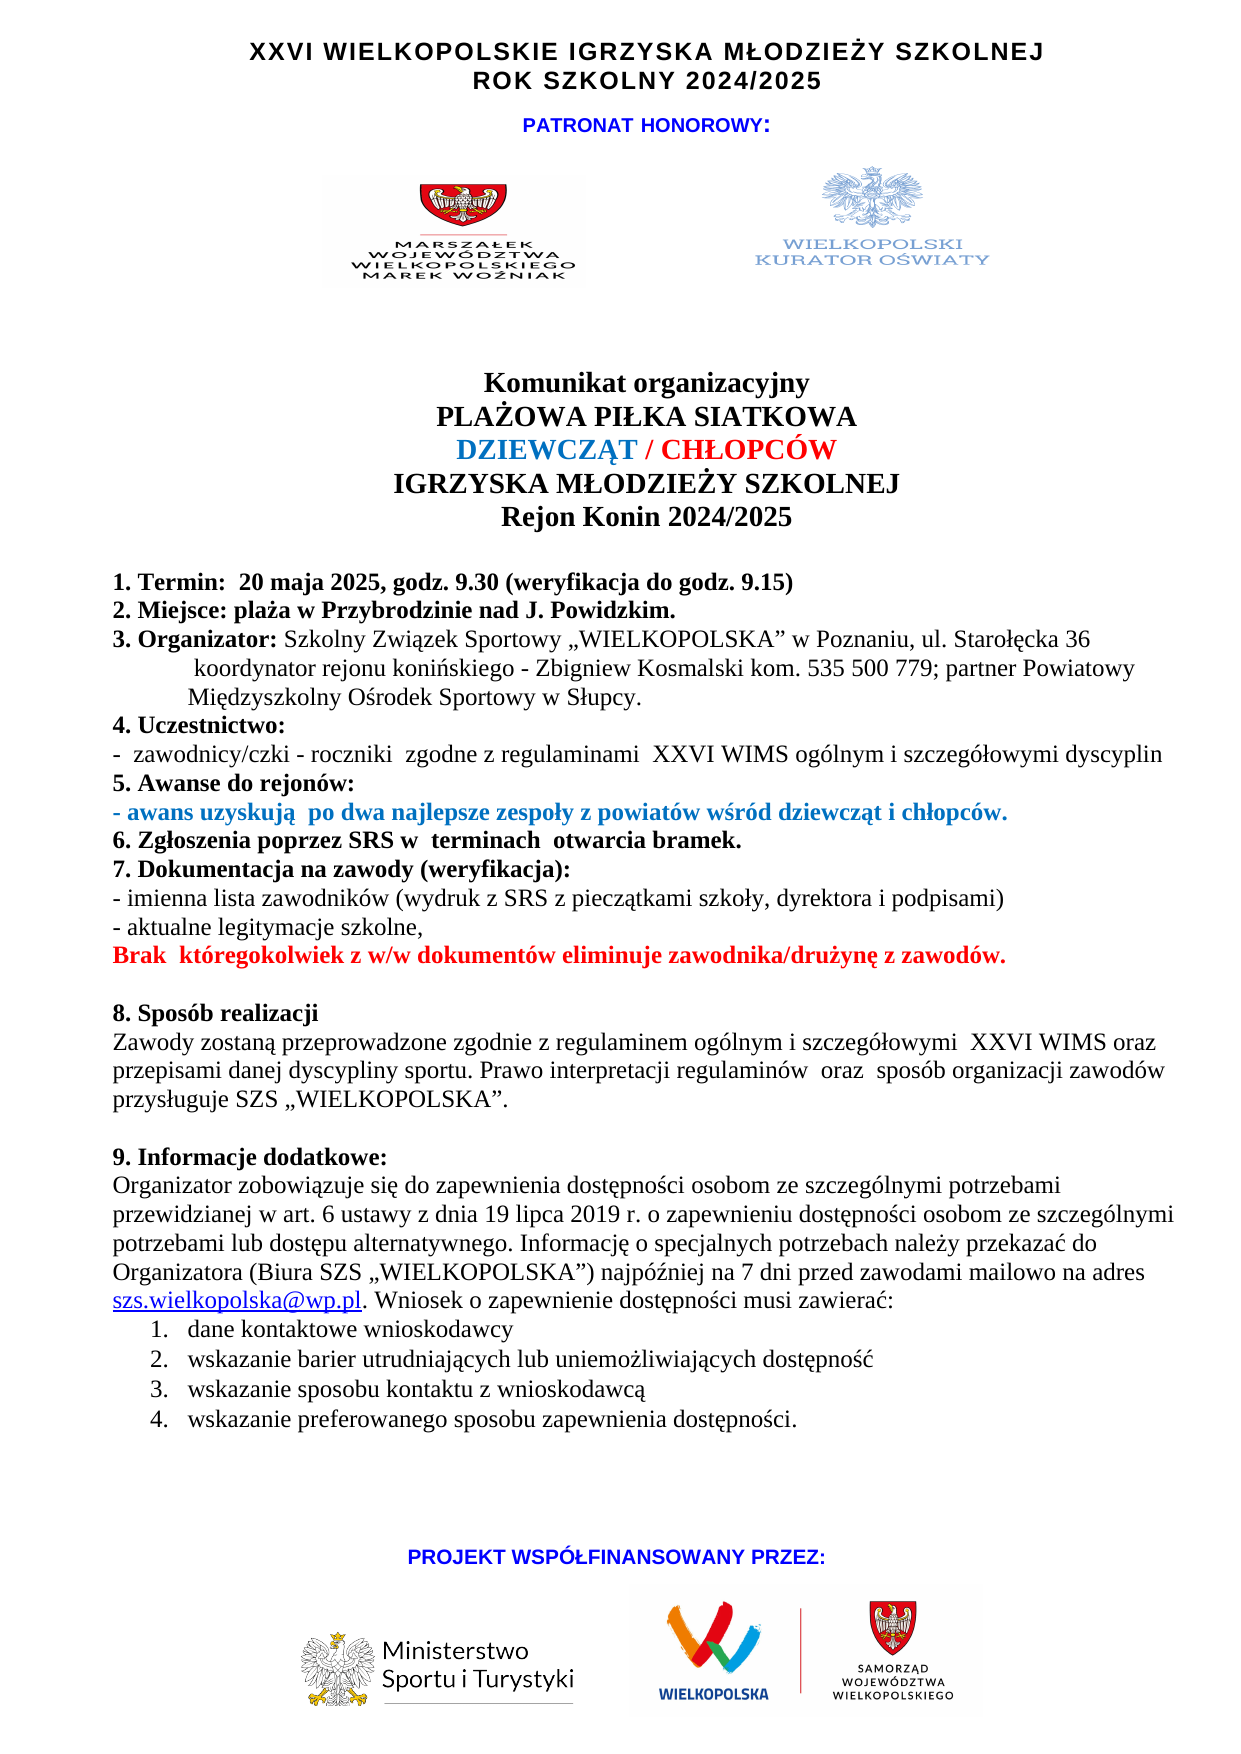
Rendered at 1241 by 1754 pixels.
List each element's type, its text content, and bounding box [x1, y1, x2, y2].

list wskazanie preferowanego sposobu zapewnienia dostępności. [150, 1404, 1181, 1433]
text 7. Dokumentacja na zawody (weryfikacja): [112, 854, 1181, 883]
list wskazanie sposobu kontaktu z wnioskodawcą [150, 1374, 1181, 1403]
text 4. Uczestnictwo: [112, 710, 1181, 739]
picture [282, 1613, 592, 1706]
text 1. Termin: 20 maja 2025, godz. 9.30 (weryfikacja do godz. 9.15) [112, 567, 1181, 595]
text - aktualne legitymacje szkolne, [112, 912, 1181, 940]
text - imienna lista zawodników (wydruk z SRS z pieczątkami szkoły, dyrektora i podpisami) [112, 883, 1181, 912]
text Brak któregokolwiek z w/w dokumentów eliminuje zawodnika/drużynę z zawodów. [112, 940, 1181, 969]
text Organizator zobowiązuje się do zapewnienia dostępności osobom ze szczególnymi potrzebami przewidzianej w art. 6 ustawy z dnia 19 lipca 2019 r. o zapewnieniu dostępności osobom ze szczególnymi potrzebami lub dostępu alternatywnego. Informację o specjalnych potrzebach należy przekazać do Organizatora (Biura SZS „WIELKOPOLSKA”) najpóźniej na 7 dni przed zawodami mailowo na adres szs.wielkopolska@wp.pl. Wniosek o zapewnienie dostępności musi zawierać: [112, 1170, 1181, 1314]
text PLAŻOWA PIŁKA SIATKOWA [112, 399, 1181, 432]
text Komunikat organizacyjny [112, 365, 1181, 399]
text koordynator rejonu konińskiego - Zbigniew Kosmalski kom. 535 500 779; partner Powiatowy Międzyszkolny Ośrodek Sportowy w Słupcy. [187, 653, 1181, 710]
list wskazanie barier utrudniających lub uniemożliwiających dostępność [150, 1344, 1181, 1373]
picture [322, 175, 586, 288]
text 3. Organizator: Szkolny Związek Sportowy „WIELKOPOLSKA” w Poznaniu, ul. Starołęcka 36 [112, 624, 1181, 653]
list dane kontaktowe wnioskodawcy [150, 1314, 1181, 1343]
picture [629, 1584, 983, 1717]
text 5. Awanse do rejonów: [112, 768, 1181, 797]
text 8. Sposób realizacji Zawody zostaną przeprowadzone zgodnie z regulaminem ogólnym i szczegółowymi XXVI WIMS oraz przepisami danej dyscypliny sportu. Prawo interpretacji regulaminów oraz sposób organizacji zawodów przysługuje SZS „WIELKOPOLSKA”. [112, 998, 1181, 1142]
text 9. Informacje dodatkowe: [112, 1142, 1181, 1170]
text 2. Miejsce: plaża w Przybrodzinie nad J. Powidzkim. [112, 595, 1181, 624]
text 6. Zgłoszenia poprzez SRS w terminach otwarcia bramek. [112, 825, 1181, 854]
text Rejon Konin 2024/2025 [112, 499, 1181, 533]
text - zawodnicy/czki - roczniki zgodne z regulaminami XXVI WIMS ogólnym i szczegółowymi dyscyplin [112, 739, 1181, 768]
text DZIEWCZĄT / CHŁOPCÓW [112, 432, 1181, 466]
text - awans uzyskują po dwa najlepsze zespoły z powiatów wśród dziewcząt i chłopców. [112, 797, 1181, 825]
text IGRZYSKA MŁODZIEŻY SZKOLNEJ [112, 466, 1181, 499]
picture [755, 166, 990, 265]
